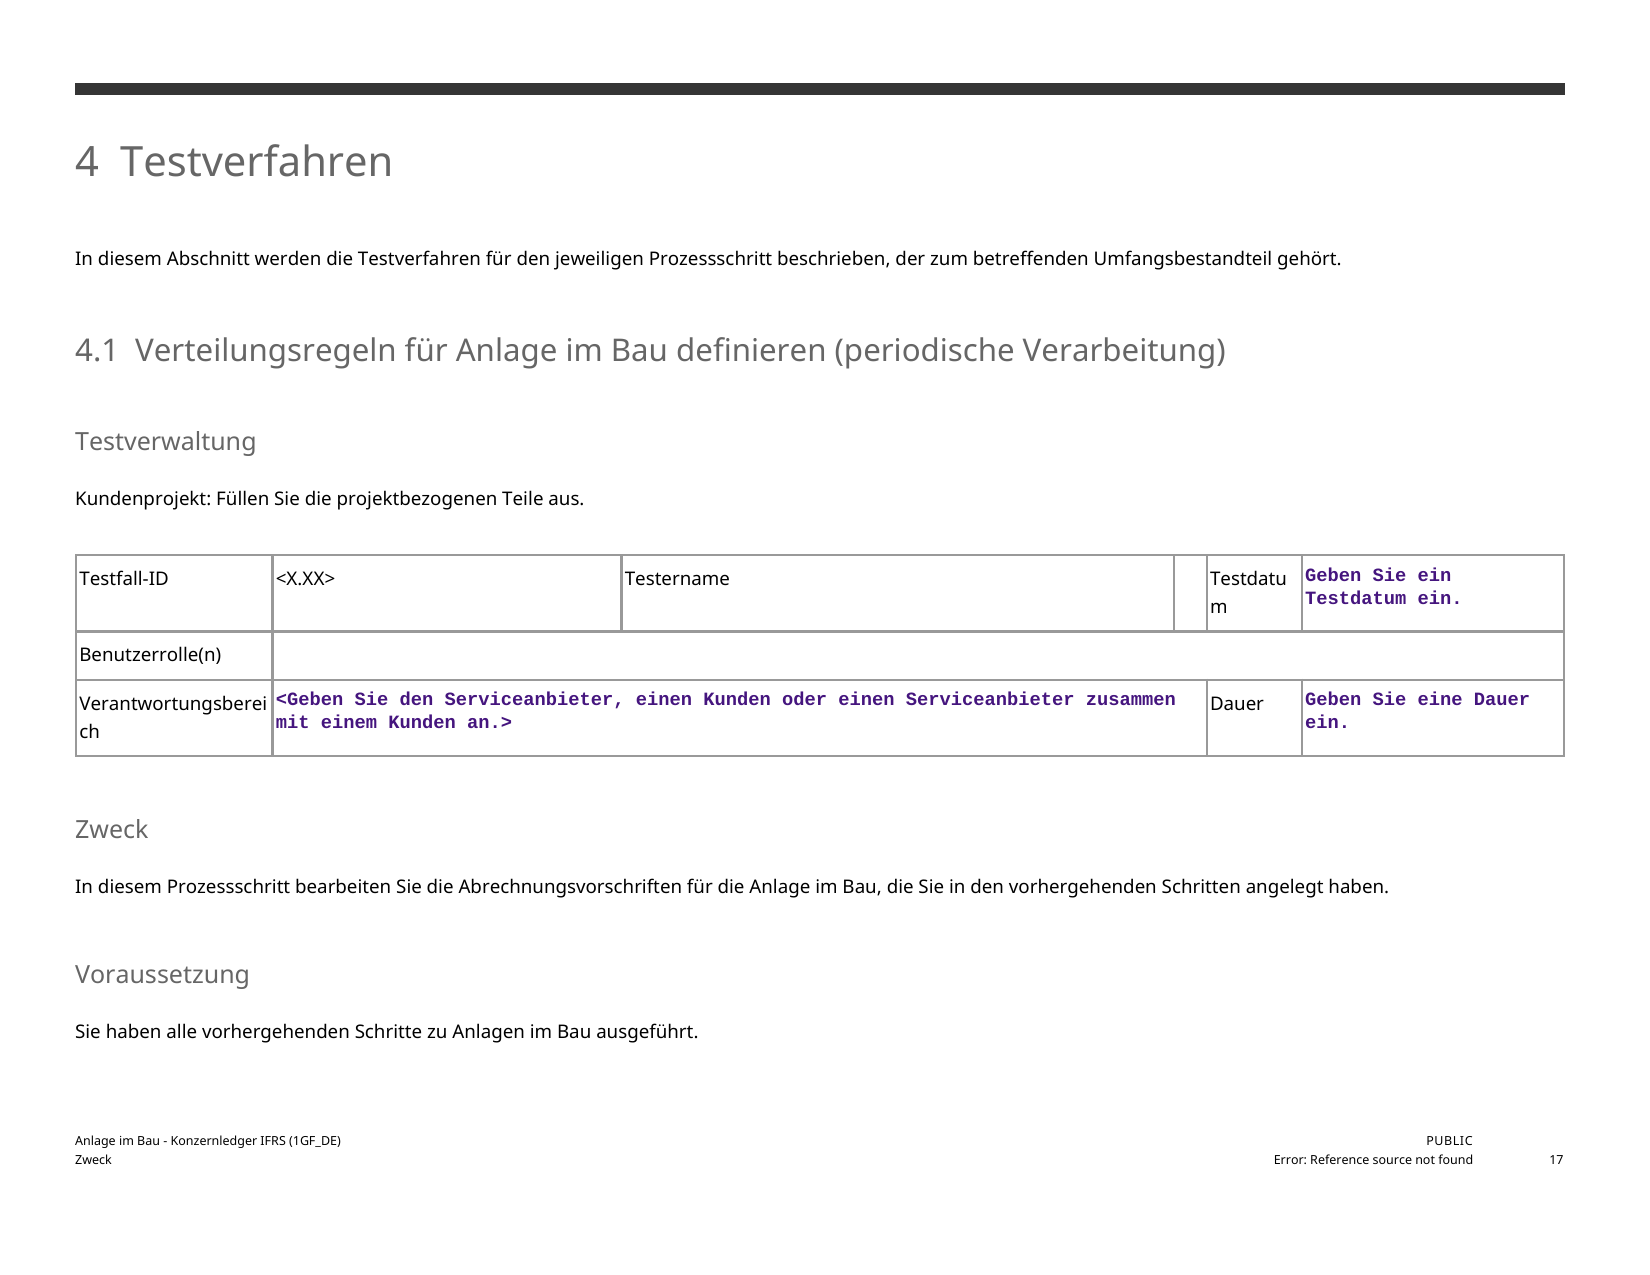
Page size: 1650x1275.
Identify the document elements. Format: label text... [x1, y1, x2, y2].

title Voraussetzung [75, 960, 1565, 989]
table_header Testername [623, 556, 1173, 630]
subtitle Testverfahren [75, 137, 1565, 187]
text In diesem Abschnitt werden die Testverfahren für den jeweiligen Prozessschritt beschrieben, der zum betreffenden Umfangsbestandteil gehört. [75, 245, 1565, 271]
table_header Testdatum [1208, 556, 1301, 630]
table_header [1175, 556, 1206, 630]
text Sie haben alle vorhergehenden Schritte zu Anlagen im Bau ausgeführt. [75, 1018, 1565, 1044]
table_header Geben Sie ein Testdatum ein. [1303, 556, 1563, 630]
text Kundenprojekt: Füllen Sie die projektbezogenen Teile aus. [75, 486, 1565, 511]
title Testverwaltung [75, 427, 1565, 456]
title Zweck [75, 815, 1565, 844]
table_cell [274, 633, 1563, 678]
table_header <X.XX> [274, 556, 620, 630]
table_header Testfall-ID [77, 556, 271, 630]
table_cell Benutzerrolle(n) [77, 633, 271, 678]
subtitle Verteilungsregeln für Anlage im Bau definieren (periodische Verarbeitung) [75, 331, 1565, 369]
table_cell Geben Sie eine Dauer ein. [1303, 681, 1563, 755]
text In diesem Prozessschritt bearbeiten Sie die Abrechnungsvorschriften für die Anlage im Bau, die Sie in den vorhergehenden Schritten angelegt haben. [75, 873, 1565, 899]
table_cell <Geben Sie den Serviceanbieter, einen Kunden oder einen Serviceanbieter zusammen mit einem Kunden an.> [274, 681, 1206, 755]
table_cell Verantwortungsbereich [77, 681, 271, 755]
table_cell Dauer [1208, 681, 1301, 755]
